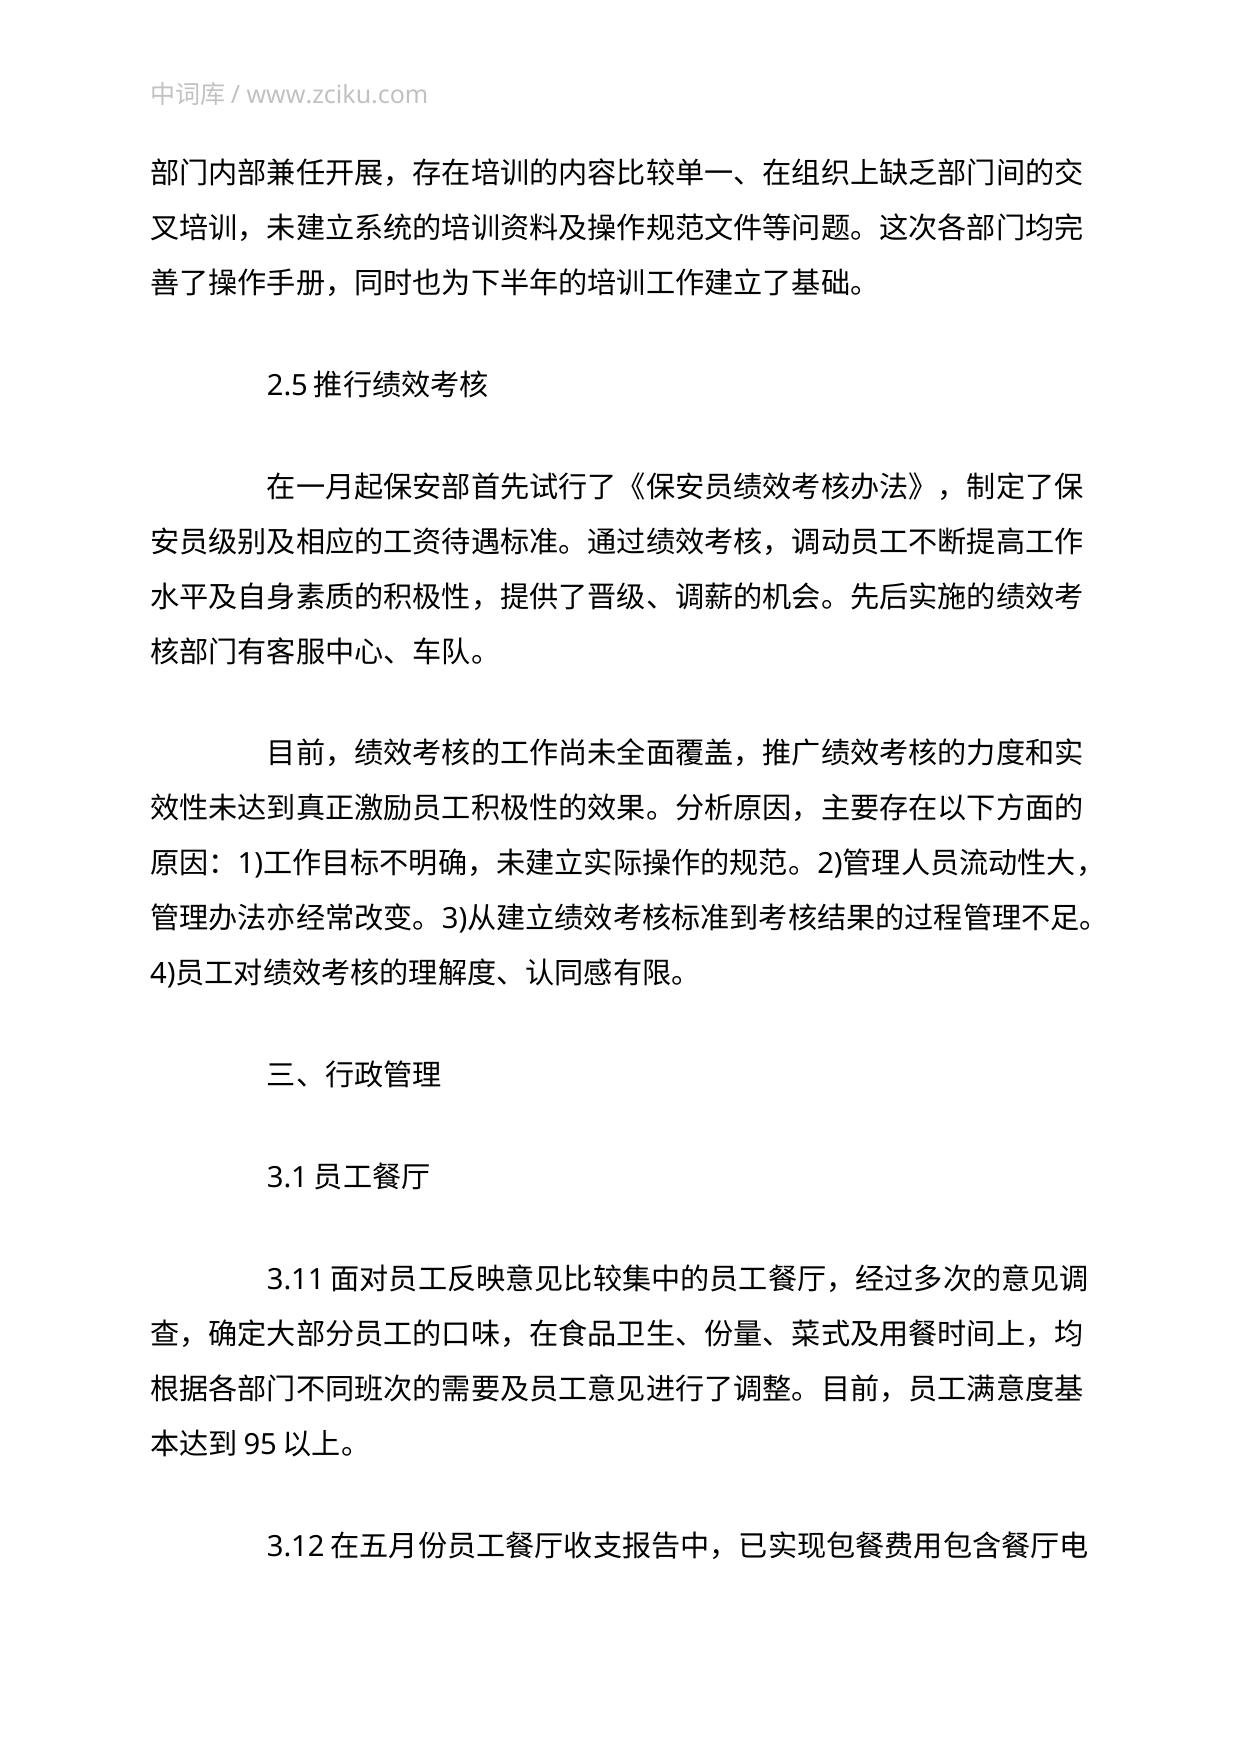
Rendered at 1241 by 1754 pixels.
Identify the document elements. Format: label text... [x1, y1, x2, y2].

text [150, 150, 1090, 302]
text 3.1员工餐厅 [150, 1153, 1090, 1196]
text 三、行政管理 [150, 1052, 1090, 1094]
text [150, 1522, 1090, 1565]
text 3.11面对员工反映意见比较集中的员工餐厅，经过多次的意见调查，确定大部分员工的口味，在食品卫生、份量、菜式及用餐时间上，均根据各部门不同班次的需要及员工意见进行了调整。目前，员工满意度基本达到95以上。 [150, 1256, 1090, 1463]
text 2.5推行绩效考核 [150, 362, 1090, 404]
text 目前，绩效考核的工作尚未全面覆盖，推广绩效考核的力度和实效性未达到真正激励员工积极性的效果。分析原因，主要存在以下方面的原因：1)工作目标不明确，未建立实际操作的规范。2)管理人员流动性大，管理办法亦经常改变。3)从建立绩效考核标准到考核结果的过程管理不足。4)员工对绩效考核的理解度、认同感有限。 [150, 730, 1090, 992]
text 在一月起保安部首先试行了《保安员绩效考核办法》，制定了保安员级别及相应的工资待遇标准。通过绩效考核，调动员工不断提高工作水平及自身素质的积极性，提供了晋级、调薪的机会。先后实施的绩效考核部门有客服中心、车队。 [150, 463, 1090, 671]
